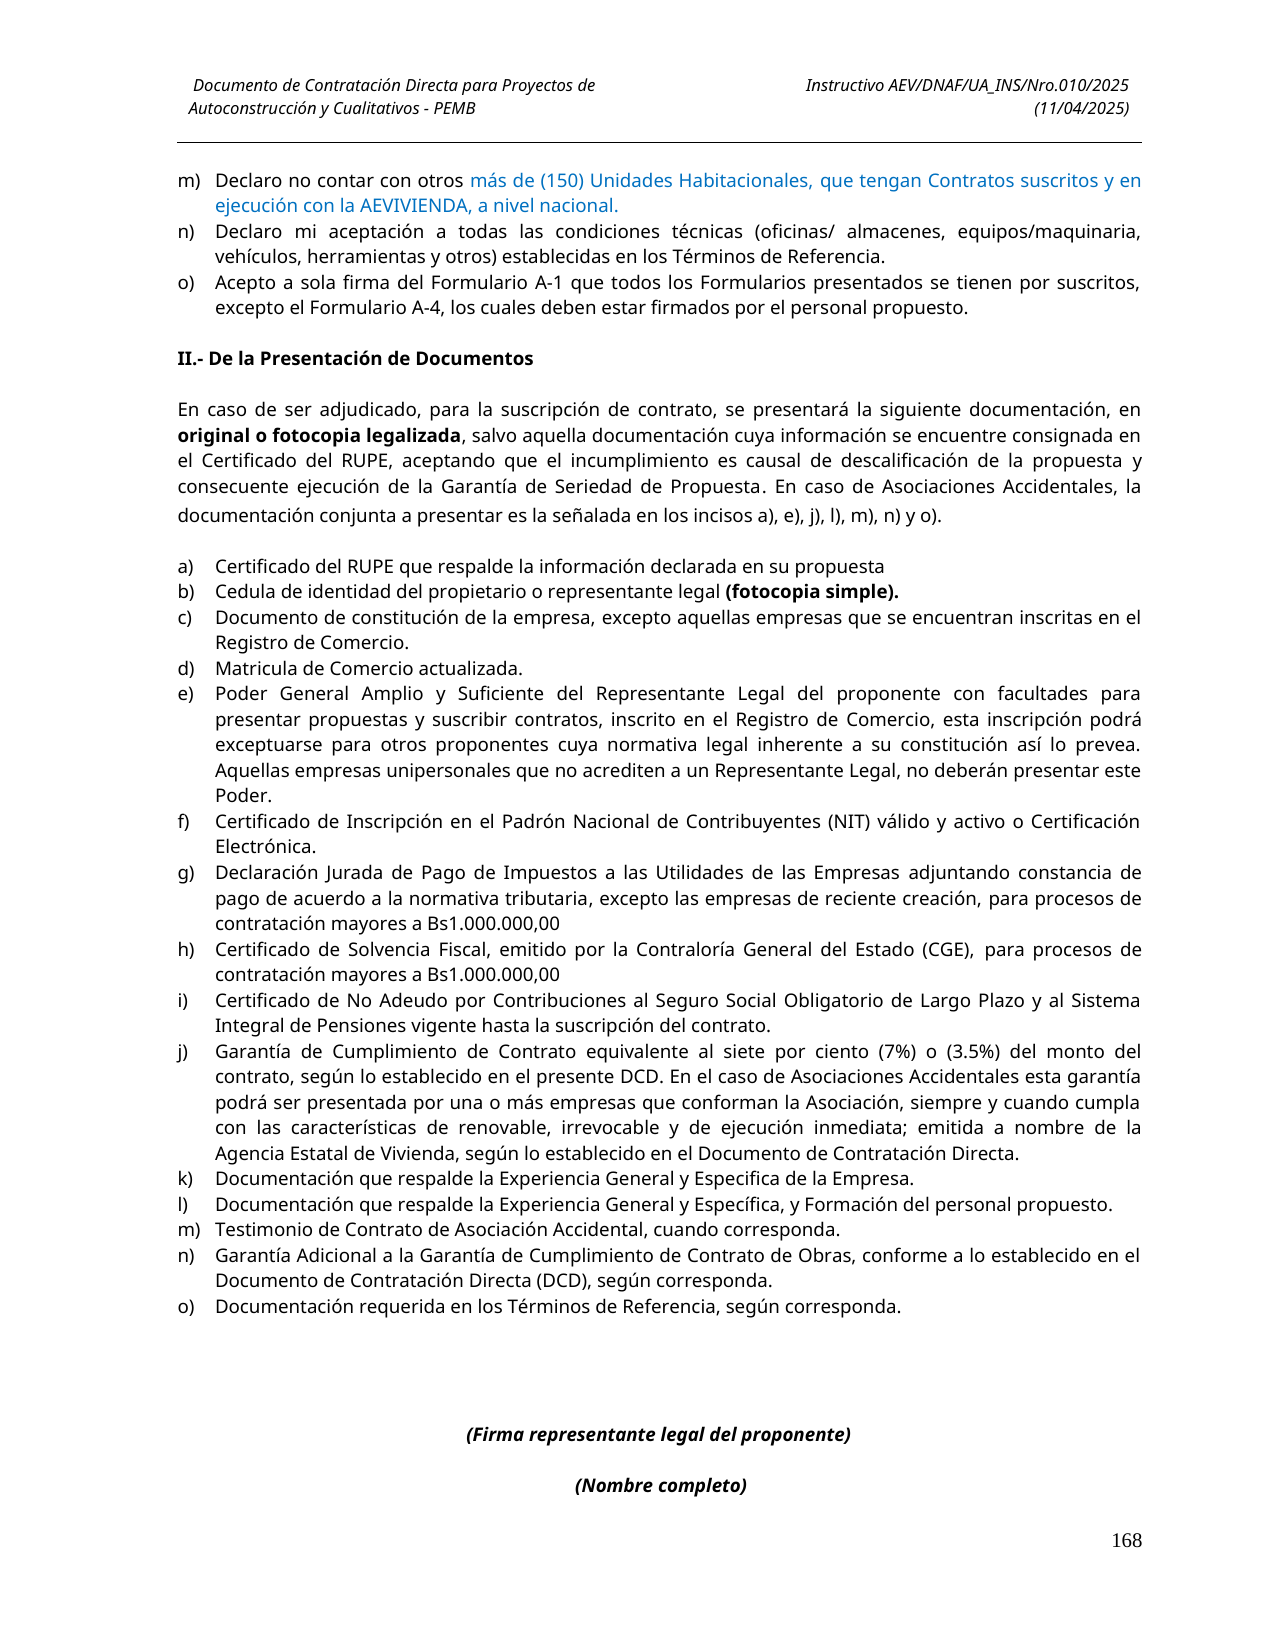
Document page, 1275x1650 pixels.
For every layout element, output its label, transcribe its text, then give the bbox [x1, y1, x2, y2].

list Declaro no contar con otros más de (150) Unidades Habitacionales, que tengan Contratos suscritos y en ejecución con la AEVIVIENDA, a nivel nacional. [177, 167, 1142, 218]
text II.- De la Presentación de Documentos [177, 346, 1142, 371]
text (Firma representante legal del proponente) [177, 1421, 1142, 1446]
list Acepto a sola firma del Formulario A-1 que todos los Formularios presentados se tienen por suscritos, excepto el Formulario A-4, los cuales deben estar firmados por el personal propuesto. [177, 269, 1142, 320]
text (Nombre completo) [177, 1472, 1142, 1497]
list Garantía Adicional a la Garantía de Cumplimiento de Contrato de Obras, conforme a lo establecido en el Documento de Contratación Directa (DCD), según corresponda. [177, 1242, 1142, 1293]
list Certificado del RUPE que respalde la información declarada en su propuesta [177, 553, 1142, 579]
list Documentación que respalde la Experiencia General y Especifica de la Empresa. [177, 1166, 1142, 1191]
list Declaro mi aceptación a todas las condiciones técnicas (oficinas/ almacenes, equipos/maquinaria, vehículos, herramientas y otros) establecidas en los Términos de Referencia. [177, 218, 1142, 269]
list Cedula de identidad del propietario o representante legal (fotocopia simple). [177, 579, 1142, 604]
list Certificado de Solvencia Fiscal, emitido por la Contraloría General del Estado (CGE), para procesos de contratación mayores a Bs1.000.000,00 [177, 936, 1142, 987]
list Testimonio de Contrato de Asociación Accidental, cuando corresponda. [177, 1217, 1142, 1242]
list Documentación que respalde la Experiencia General y Específica, y Formación del personal propuesto. [177, 1191, 1142, 1217]
list Matricula de Comercio actualizada. [177, 655, 1142, 681]
list Certificado de Inscripción en el Padrón Nacional de Contribuyentes (NIT) válido y activo o Certificación Electrónica. [177, 808, 1142, 859]
list Documentación requerida en los Términos de Referencia, según corresponda. [177, 1293, 1142, 1319]
list Certificado de No Adeudo por Contribuciones al Seguro Social Obligatorio de Largo Plazo y al Sistema Integral de Pensiones vigente hasta la suscripción del contrato. [177, 987, 1142, 1038]
text En caso de ser adjudicado, para la suscripción de contrato, se presentará la siguiente documentación, en original o fotocopia legalizada, salvo aquella documentación cuya información se encuentre consignada en el Certificado del RUPE, aceptando que el incumplimiento es causal de descalificación de la propuesta y consecuente ejecución de la Garantía de Seriedad de Propuesta. En caso de Asociaciones Accidentales, la documentación conjunta a presentar es la señalada en los incisos a), e), j), l), m), n) y o). [177, 397, 1142, 528]
list Declaración Jurada de Pago de Impuestos a las Utilidades de las Empresas adjuntando constancia de pago de acuerdo a la normativa tributaria, excepto las empresas de reciente creación, para procesos de contratación mayores a Bs1.000.000,00 [177, 859, 1142, 936]
list Garantía de Cumplimiento de Contrato equivalente al siete por ciento (7%) o (3.5%) del monto del contrato, según lo establecido en el presente DCD. En el caso de Asociaciones Accidentales esta garantía podrá ser presentada por una o más empresas que conforman la Asociación, siempre y cuando cumpla con las características de renovable, irrevocable y de ejecución inmediata; emitida a nombre de la Agencia Estatal de Vivienda, según lo establecido en el Documento de Contratación Directa. [177, 1038, 1142, 1166]
list Documento de constitución de la empresa, excepto aquellas empresas que se encuentran inscritas en el Registro de Comercio. [177, 604, 1142, 655]
list Poder General Amplio y Suficiente del Representante Legal del proponente con facultades para presentar propuestas y suscribir contratos, inscrito en el Registro de Comercio, esta inscripción podrá exceptuarse para otros proponentes cuya normativa legal inherente a su constitución así lo prevea. Aquellas empresas unipersonales que no acrediten a un Representante Legal, no deberán presentar este Poder. [177, 681, 1142, 808]
